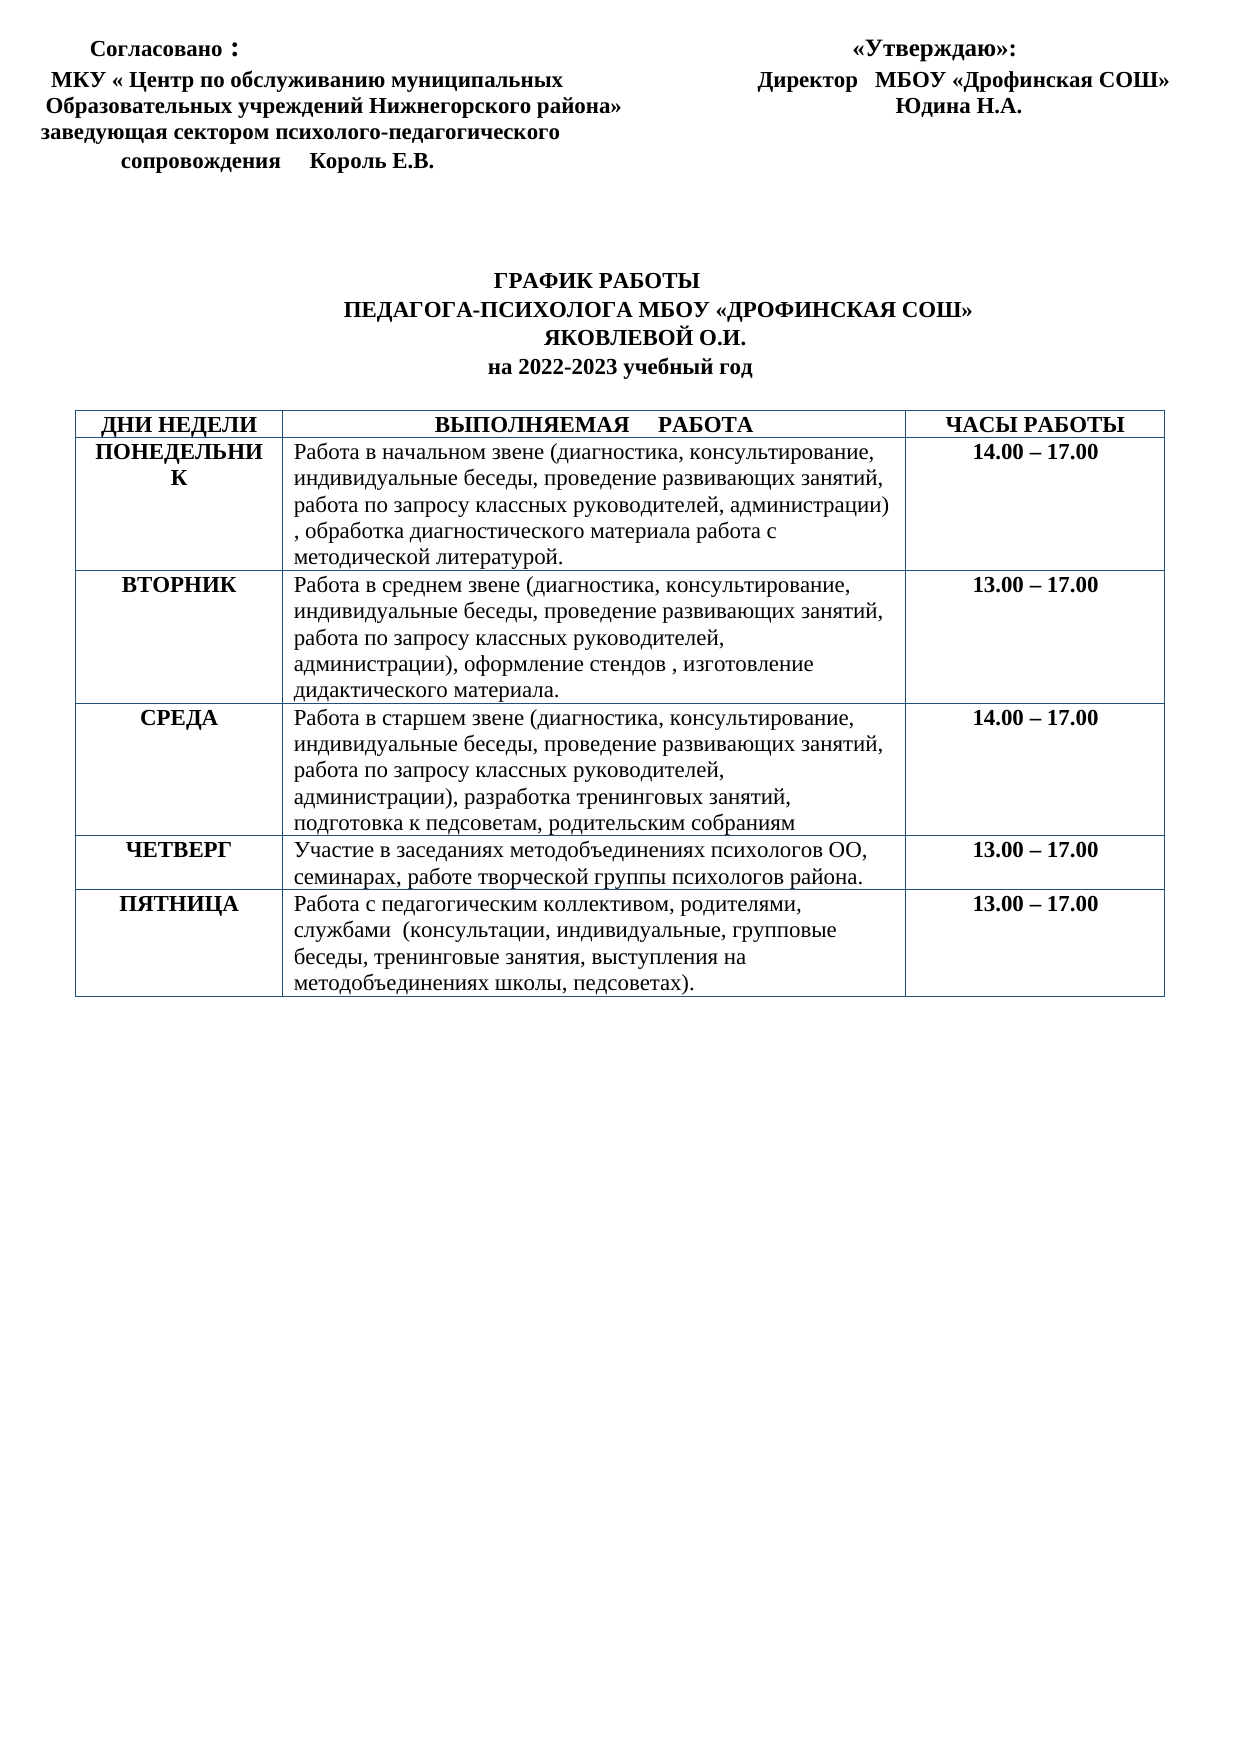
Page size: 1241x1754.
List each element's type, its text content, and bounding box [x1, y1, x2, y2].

table_header ДНИ НЕДЕЛИ [76, 411, 282, 437]
table_header ВЫПОЛНЯЕМАЯ РАБОТА [283, 411, 905, 437]
text ЯКОВЛЕВОЙ О.И. [75, 324, 1165, 351]
text Согласовано : «Утверждаю»: [75, 29, 1165, 63]
table_cell СРЕДА [76, 704, 282, 835]
table_cell Работа в среднем звене (диагностика, консультирование, индивидуальные беседы, проведение развивающих занятий, работа по запросу классных руководителей, администрации), оформление стендов , изготовление дидактического материала. [283, 571, 905, 703]
text сопровождения Король Е.В. [75, 147, 1210, 173]
table_cell ПЯТНИЦА [76, 890, 282, 996]
table_cell 14.00 – 17.00 [906, 438, 1164, 570]
table_cell ЧЕТВЕРГ [76, 836, 282, 889]
table_cell 13.00 – 17.00 [906, 571, 1164, 703]
table_cell Работа в старшем звене (диагностика, консультирование, индивидуальные беседы, проведение развивающих занятий, работа по запросу классных руководителей, администрации), разработка тренинговых занятий, подготовка к педсоветам, родительским собраниям [283, 704, 905, 835]
text на 2022-2023 учебный год [75, 353, 1165, 379]
table_cell 13.00 – 17.00 [906, 890, 1164, 996]
table_header ЧАСЫ РАБОТЫ [906, 411, 1164, 437]
text МКУ « Центр по обслуживанию муниципальных Директор МБОУ «Дрофинская СОШ» Образовательных учреждений Нижнегорского района» Юдина Н.А. [45, 66, 1210, 118]
table_cell 14.00 – 17.00 [906, 704, 1164, 835]
table_cell ВТОРНИК [76, 571, 282, 703]
table_cell Работа с педагогическим коллективом, родителями, службами (консультации, индивидуальные, групповые беседы, тренинговые занятия, выступления на методобъединениях школы, педсоветах). [283, 890, 905, 996]
table_cell 13.00 – 17.00 [906, 836, 1164, 889]
text ПЕДАГОГА-ПСИХОЛОГА МБОУ «ДРОФИНСКАЯ СОШ» [75, 296, 1165, 322]
table_cell Участие в заседаниях методобъединениях психологов ОО, семинарах, работе творческой группы психологов района. [283, 836, 905, 889]
text ГРАФИК РАБОТЫ [75, 267, 1165, 294]
text За заведующая сектором психолого-педагогического [0, 118, 1210, 145]
table_cell ПОНЕДЕЛЬНИК [76, 438, 282, 570]
table_cell Работа в начальном звене (диагностика, консультирование, индивидуальные беседы, проведение развивающих занятий, работа по запросу классных руководителей, администрации) , обработка диагностического материала работа с методической литературой. [283, 438, 905, 570]
